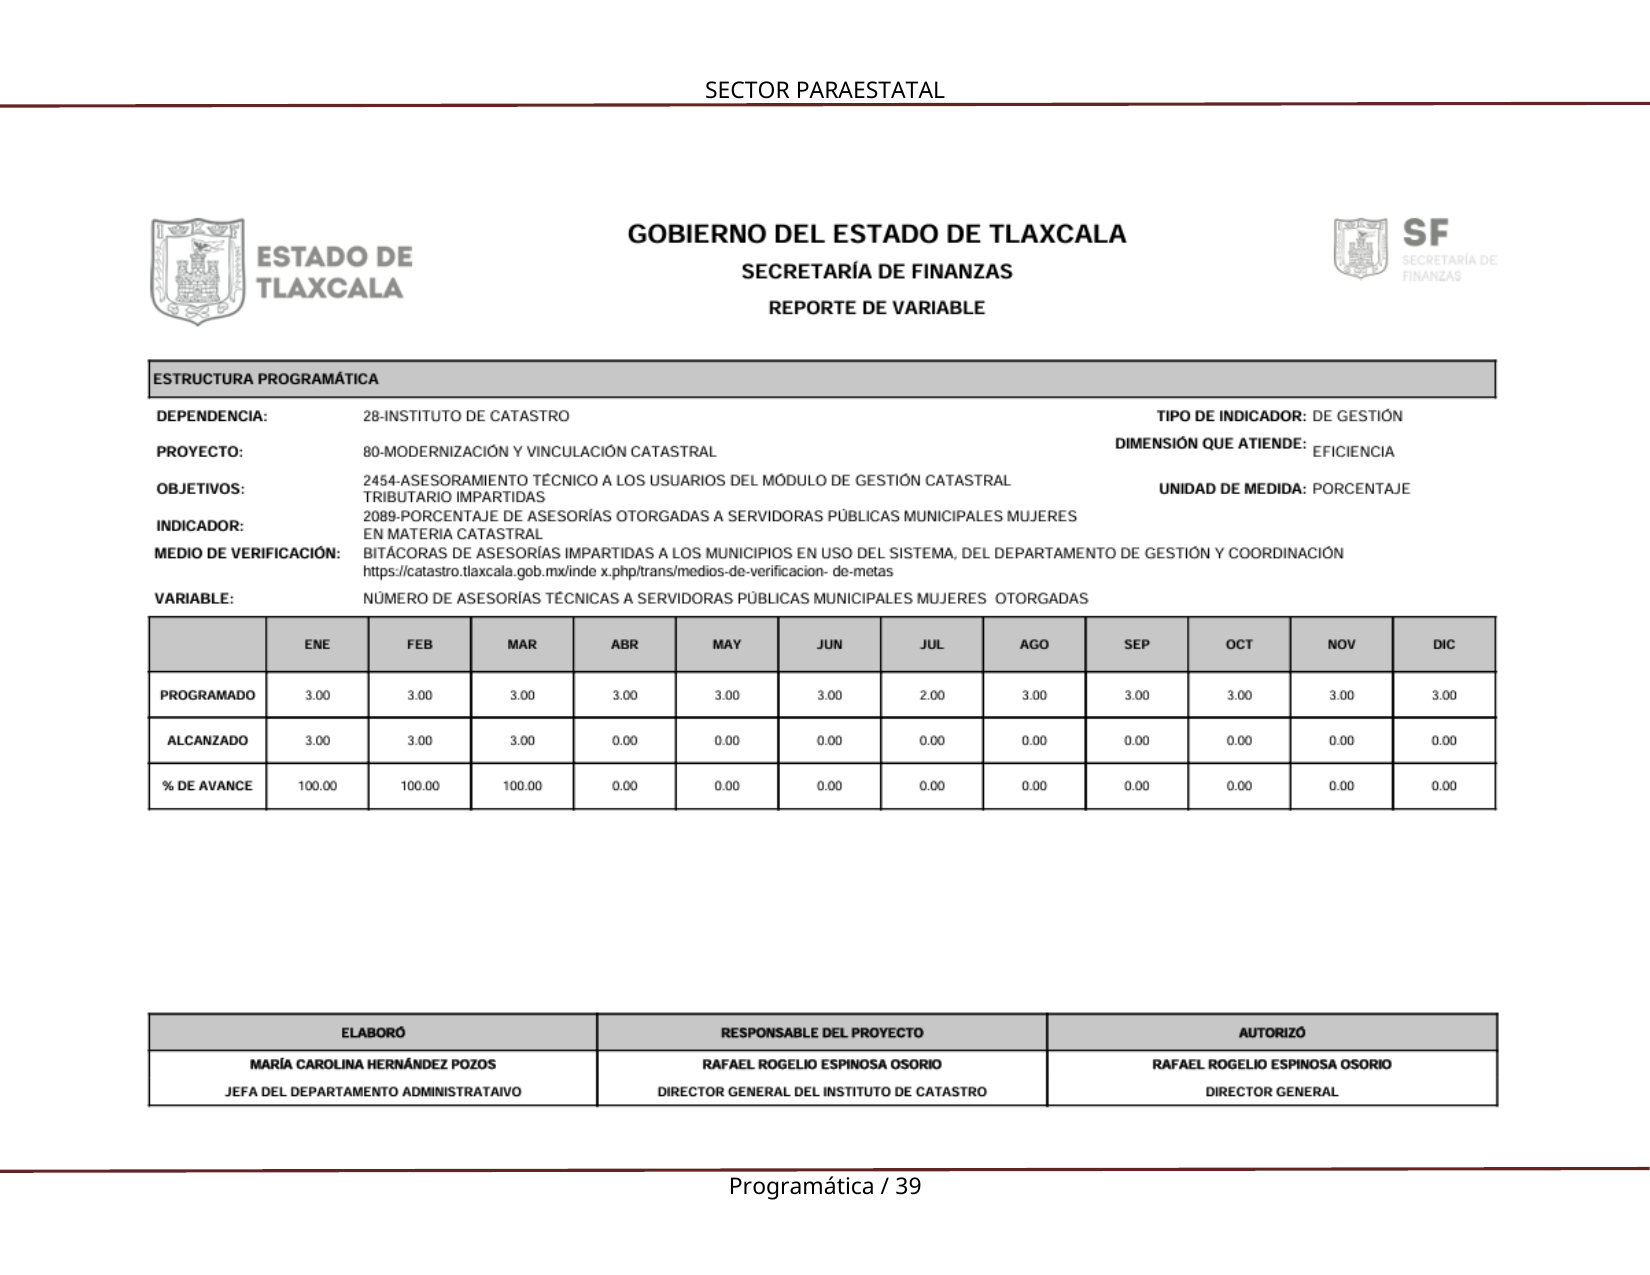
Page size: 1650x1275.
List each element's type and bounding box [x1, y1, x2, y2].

picture [129, 195, 1521, 1116]
